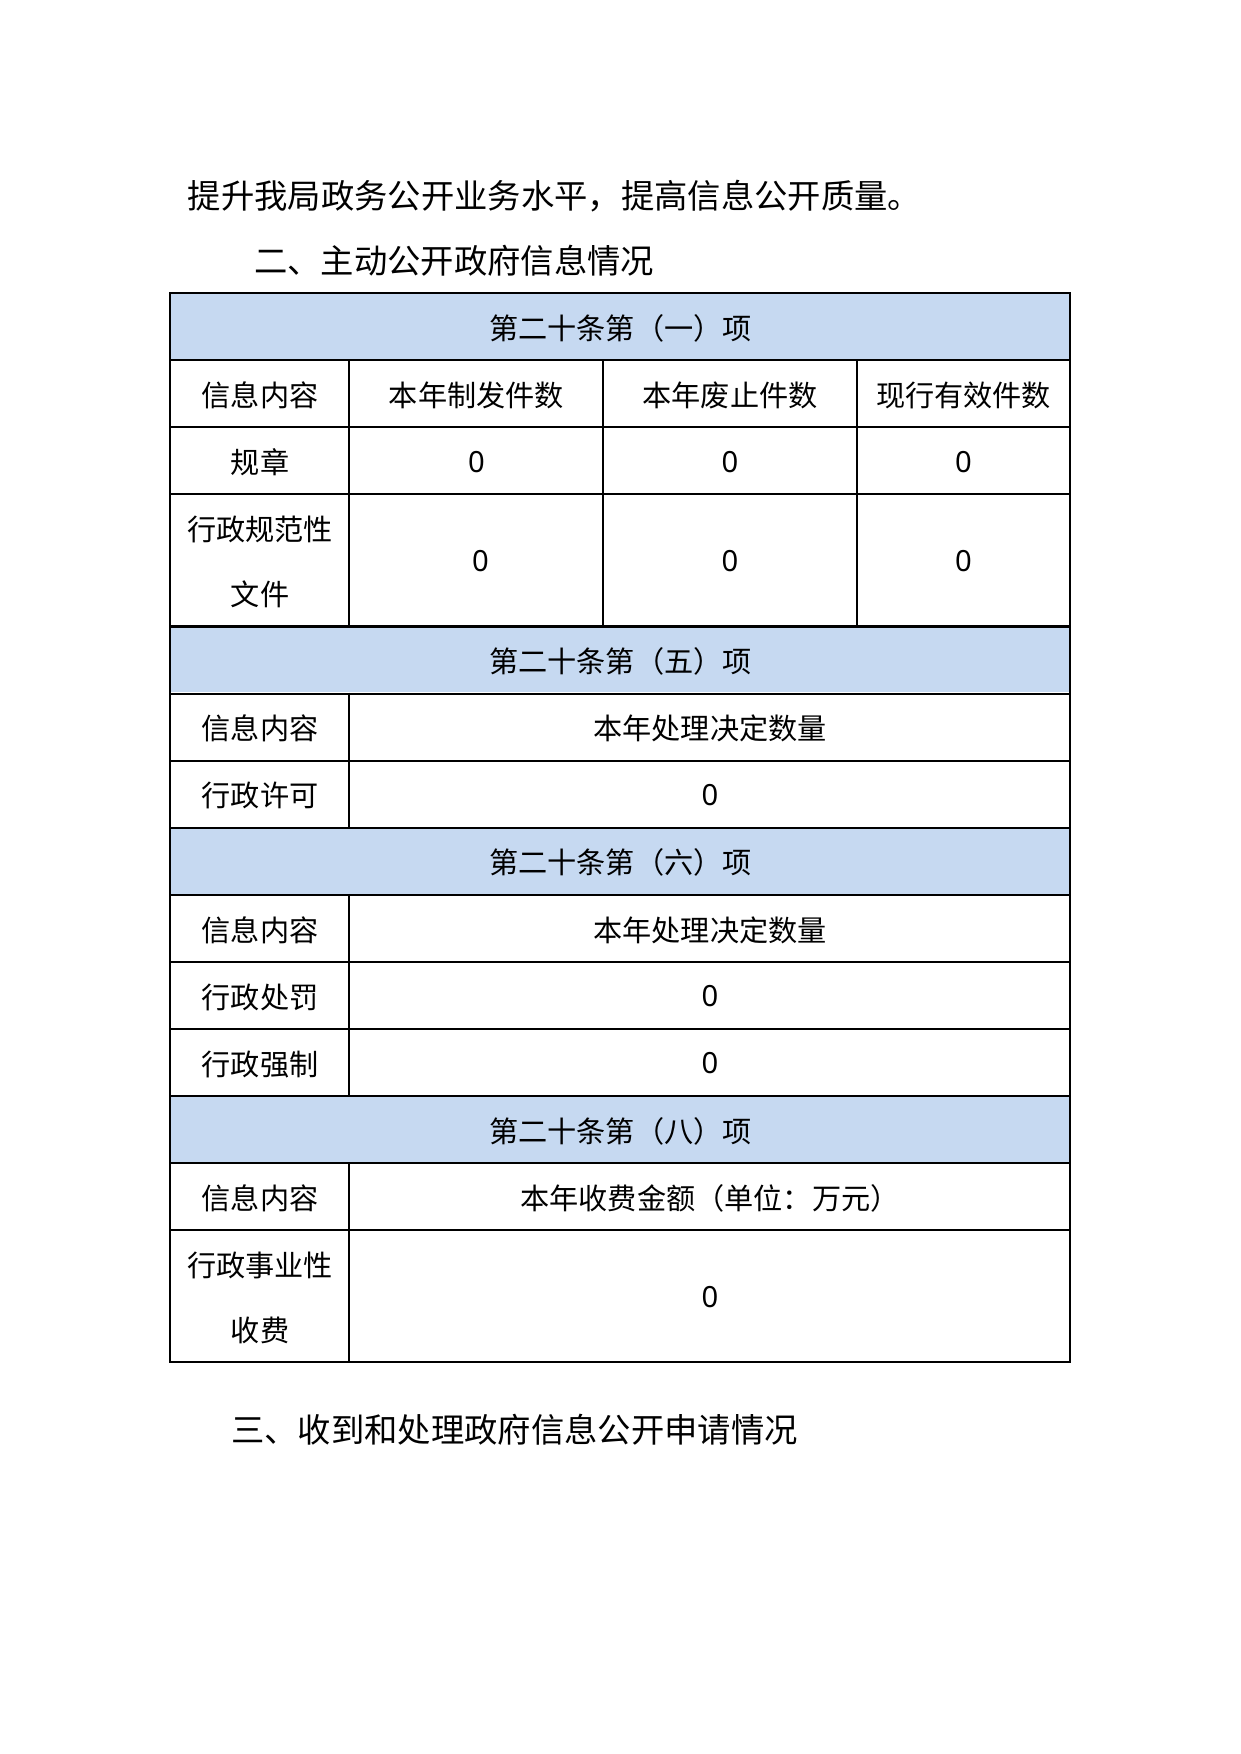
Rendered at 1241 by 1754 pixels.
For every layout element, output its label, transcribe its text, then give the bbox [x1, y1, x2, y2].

table_cell 第二十条第（八）项 [171, 1097, 1069, 1162]
table_cell 第二十条第（六）项 [171, 829, 1069, 894]
table_cell 0 [350, 963, 1069, 1028]
table_cell 0 [858, 428, 1069, 493]
table_cell 0 [350, 428, 602, 493]
table_cell 0 [350, 1030, 1069, 1095]
table_cell 信息内容 [171, 1164, 348, 1229]
table_cell 本年处理决定数量 [350, 896, 1069, 961]
table_cell 0 [604, 428, 856, 493]
table_cell 0 [350, 495, 602, 625]
table_cell 本年废止件数 [604, 361, 856, 426]
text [187, 162, 1053, 227]
table_cell 行政规范性文件 [171, 495, 348, 625]
table_cell 第二十条第（五）项 [171, 628, 1069, 692]
table_cell 行政强制 [171, 1030, 348, 1095]
table_cell 现行有效件数 [858, 361, 1069, 426]
text 三、收到和处理政府信息公开申请情况 [231, 1396, 1053, 1461]
table_cell 行政许可 [171, 762, 348, 827]
table_cell 信息内容 [171, 361, 348, 426]
table_header 第二十条第（一）项 [171, 294, 1069, 359]
table_cell 0 [350, 1231, 1069, 1361]
table_cell 规章 [171, 428, 348, 493]
table_cell 信息内容 [171, 695, 348, 759]
table_cell 0 [858, 495, 1069, 625]
table_cell 行政处罚 [171, 963, 348, 1028]
table_cell 行政事业性收费 [171, 1231, 348, 1361]
table_cell 信息内容 [171, 896, 348, 961]
table_cell 本年收费金额（单位：万元） [350, 1164, 1069, 1229]
table_cell 0 [350, 762, 1069, 827]
table_cell 本年制发件数 [350, 361, 602, 426]
table_cell 本年处理决定数量 [350, 695, 1069, 759]
text 二、主动公开政府信息情况 [187, 227, 1053, 292]
table_cell 0 [604, 495, 856, 625]
